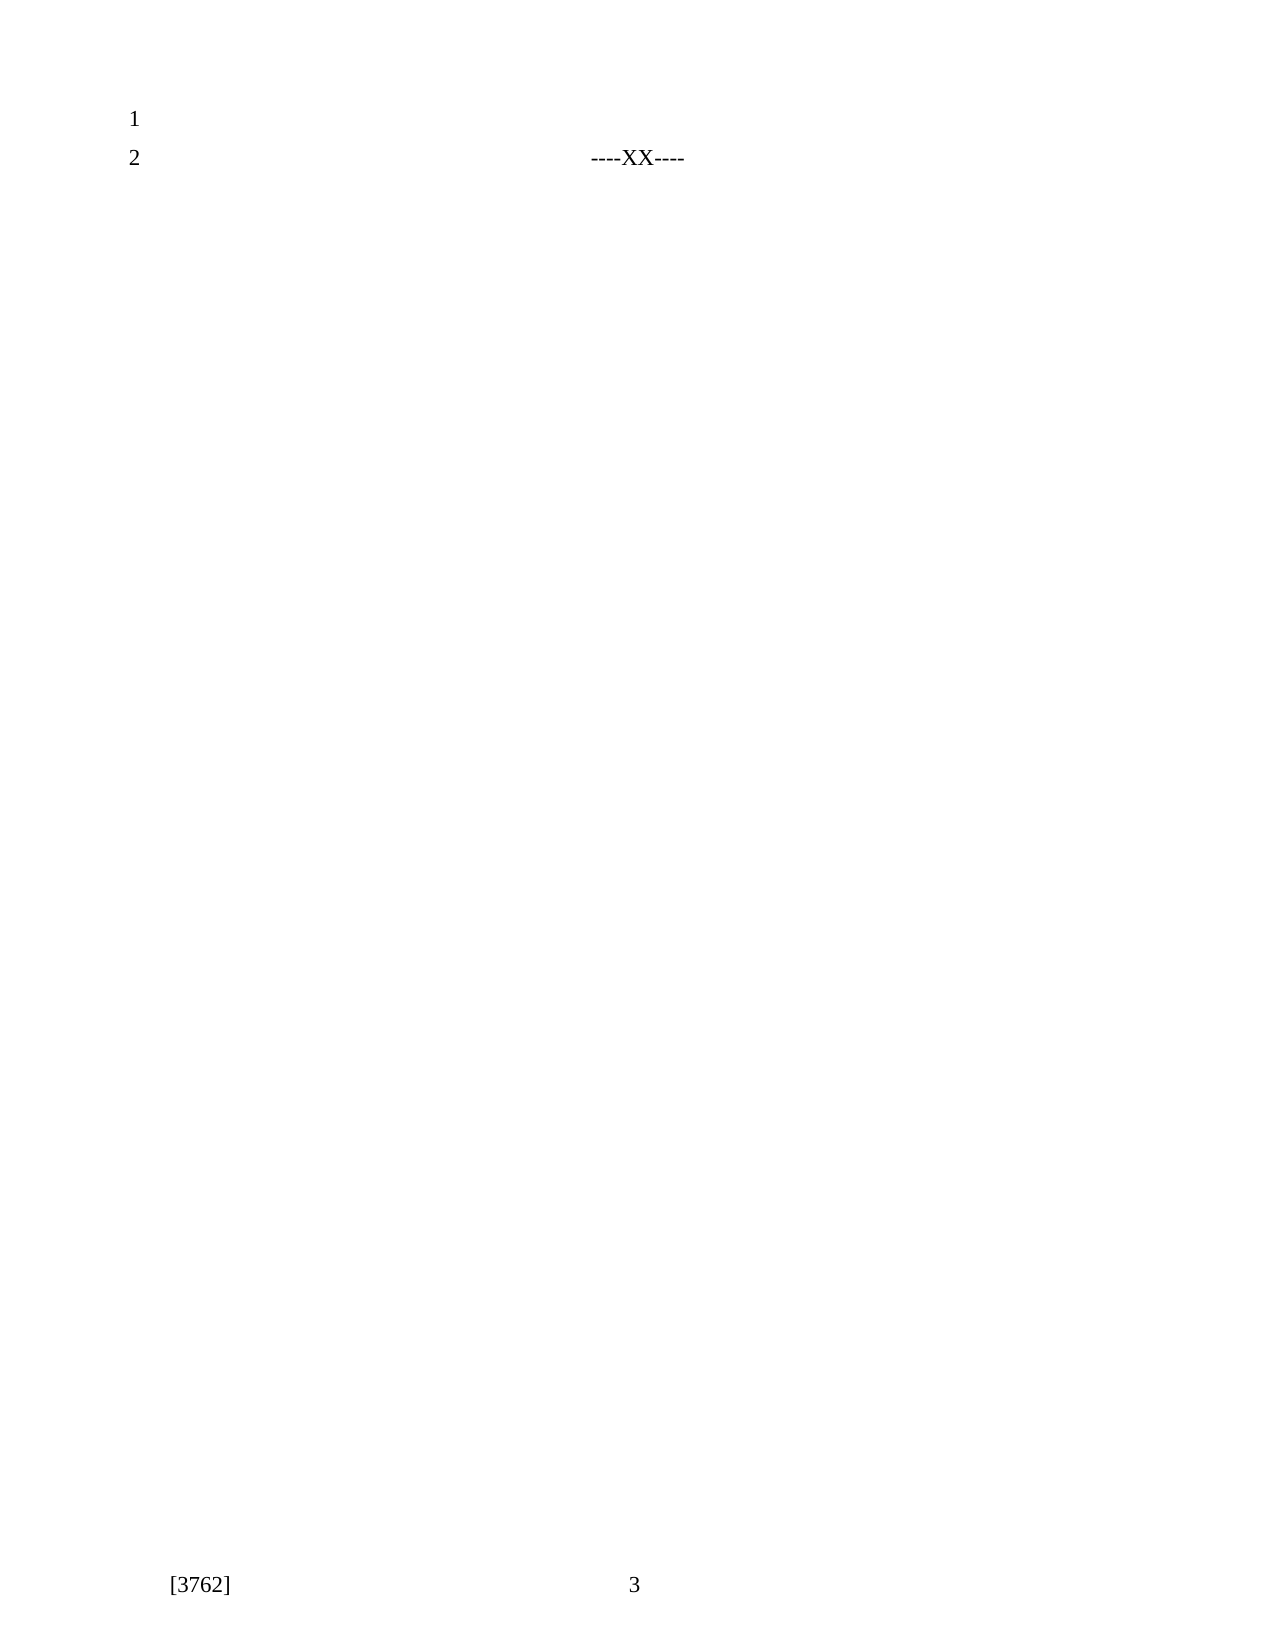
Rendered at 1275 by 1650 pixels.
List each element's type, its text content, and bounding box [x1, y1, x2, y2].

text ----XX---- [169, 144, 1106, 171]
